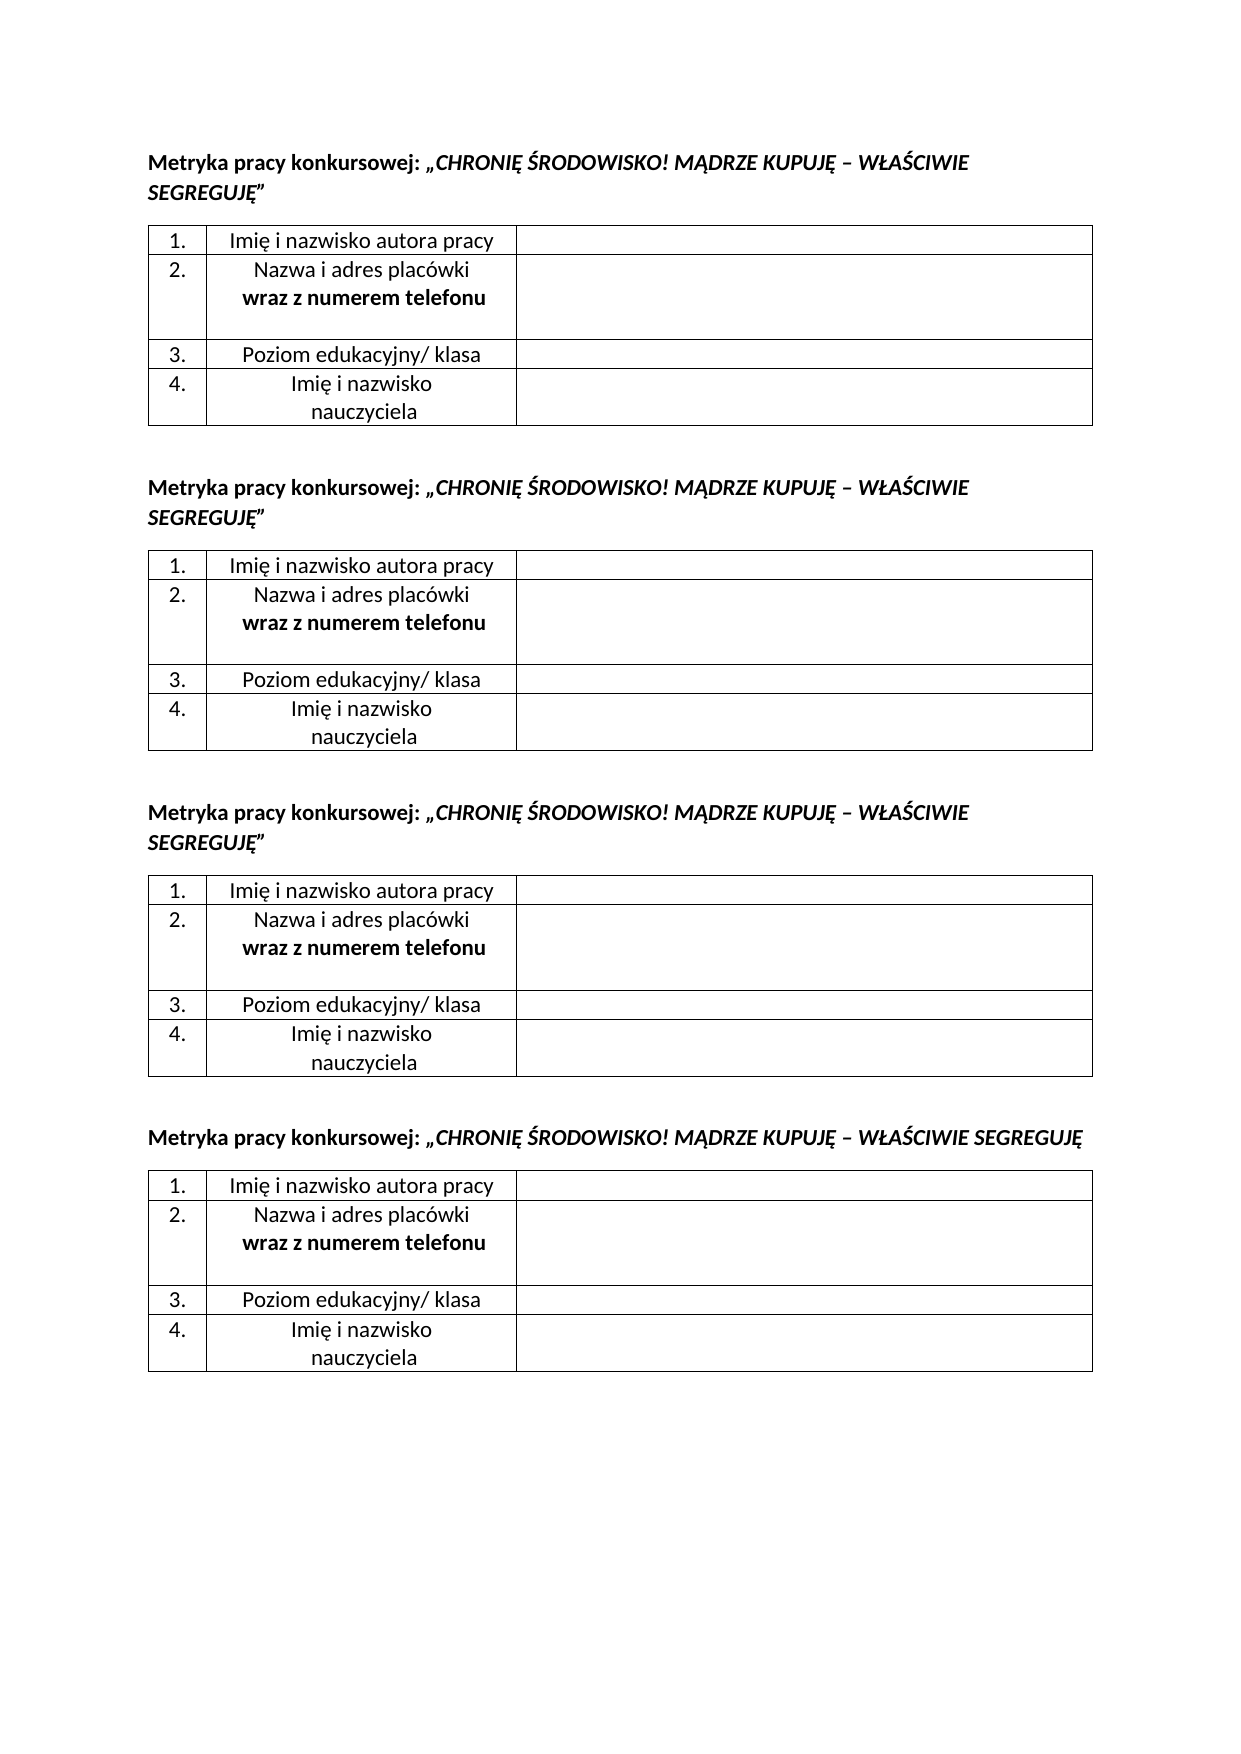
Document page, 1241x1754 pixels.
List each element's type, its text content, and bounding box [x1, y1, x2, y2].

table_header Imię i nazwisko autora pracy [207, 551, 516, 579]
table_header 1. [149, 876, 206, 904]
table_cell [517, 369, 1092, 425]
table_cell [517, 1201, 1092, 1284]
table_header Imię i nazwisko autora pracy [207, 226, 516, 254]
table_cell 3. [149, 991, 206, 1018]
table_header 1. [149, 226, 206, 254]
table_cell [517, 905, 1092, 989]
table_cell Imię i nazwisko nauczyciela [207, 1315, 516, 1371]
table_cell 4. [149, 694, 206, 750]
table_cell [517, 580, 1092, 664]
table_cell Nazwa i adres placówki wraz z numerem telefonu [207, 905, 516, 989]
table_header [517, 876, 1092, 904]
table_cell 2. [149, 580, 206, 664]
text Metryka pracy konkursowej: „CHRONIĘ ŚRODOWISKO! MĄDRZE KUPUJĘ – WŁAŚCIWIE SEGREGUJĘ [148, 1123, 1093, 1152]
table_cell Poziom edukacyjny/ klasa [207, 665, 516, 693]
table_cell Poziom edukacyjny/ klasa [207, 991, 516, 1018]
table_cell [517, 665, 1092, 693]
table_cell [517, 1020, 1092, 1076]
table_header [517, 226, 1092, 254]
table_header Imię i nazwisko autora pracy [207, 876, 516, 904]
table_cell 4. [149, 369, 206, 425]
table_cell 3. [149, 340, 206, 368]
table_cell Poziom edukacyjny/ klasa [207, 340, 516, 368]
text Metryka pracy konkursowej: „CHRONIĘ ŚRODOWISKO! MĄDRZE KUPUJĘ – WŁAŚCIWIE SEGREGUJĘ” [148, 798, 1093, 856]
table_cell 2. [149, 255, 206, 339]
table_cell Imię i nazwisko nauczyciela [207, 369, 516, 425]
text Metryka pracy konkursowej: „CHRONIĘ ŚRODOWISKO! MĄDRZE KUPUJĘ – WŁAŚCIWIE SEGREGUJĘ” [148, 148, 1093, 206]
table_cell Nazwa i adres placówki wraz z numerem telefonu [207, 1201, 516, 1284]
table_cell 4. [149, 1020, 206, 1076]
table_cell Imię i nazwisko nauczyciela [207, 694, 516, 750]
table_cell [517, 1286, 1092, 1314]
table_header [517, 1171, 1092, 1199]
table_cell [517, 255, 1092, 339]
table_cell 4. [149, 1315, 206, 1371]
table_header 1. [149, 1171, 206, 1199]
table_header [517, 551, 1092, 579]
table_cell 2. [149, 905, 206, 989]
table_cell Imię i nazwisko nauczyciela [207, 1020, 516, 1076]
table_cell 3. [149, 665, 206, 693]
table_cell 2. [149, 1201, 206, 1284]
table_cell [517, 1315, 1092, 1371]
table_cell [517, 340, 1092, 368]
table_cell Poziom edukacyjny/ klasa [207, 1286, 516, 1314]
table_cell Nazwa i adres placówki wraz z numerem telefonu [207, 255, 516, 339]
table_cell 3. [149, 1286, 206, 1314]
table_cell Nazwa i adres placówki wraz z numerem telefonu [207, 580, 516, 664]
table_header Imię i nazwisko autora pracy [207, 1171, 516, 1199]
table_header 1. [149, 551, 206, 579]
text Metryka pracy konkursowej: „CHRONIĘ ŚRODOWISKO! MĄDRZE KUPUJĘ – WŁAŚCIWIE SEGREGUJĘ” [148, 473, 1093, 531]
table_cell [517, 991, 1092, 1018]
table_cell [517, 694, 1092, 750]
